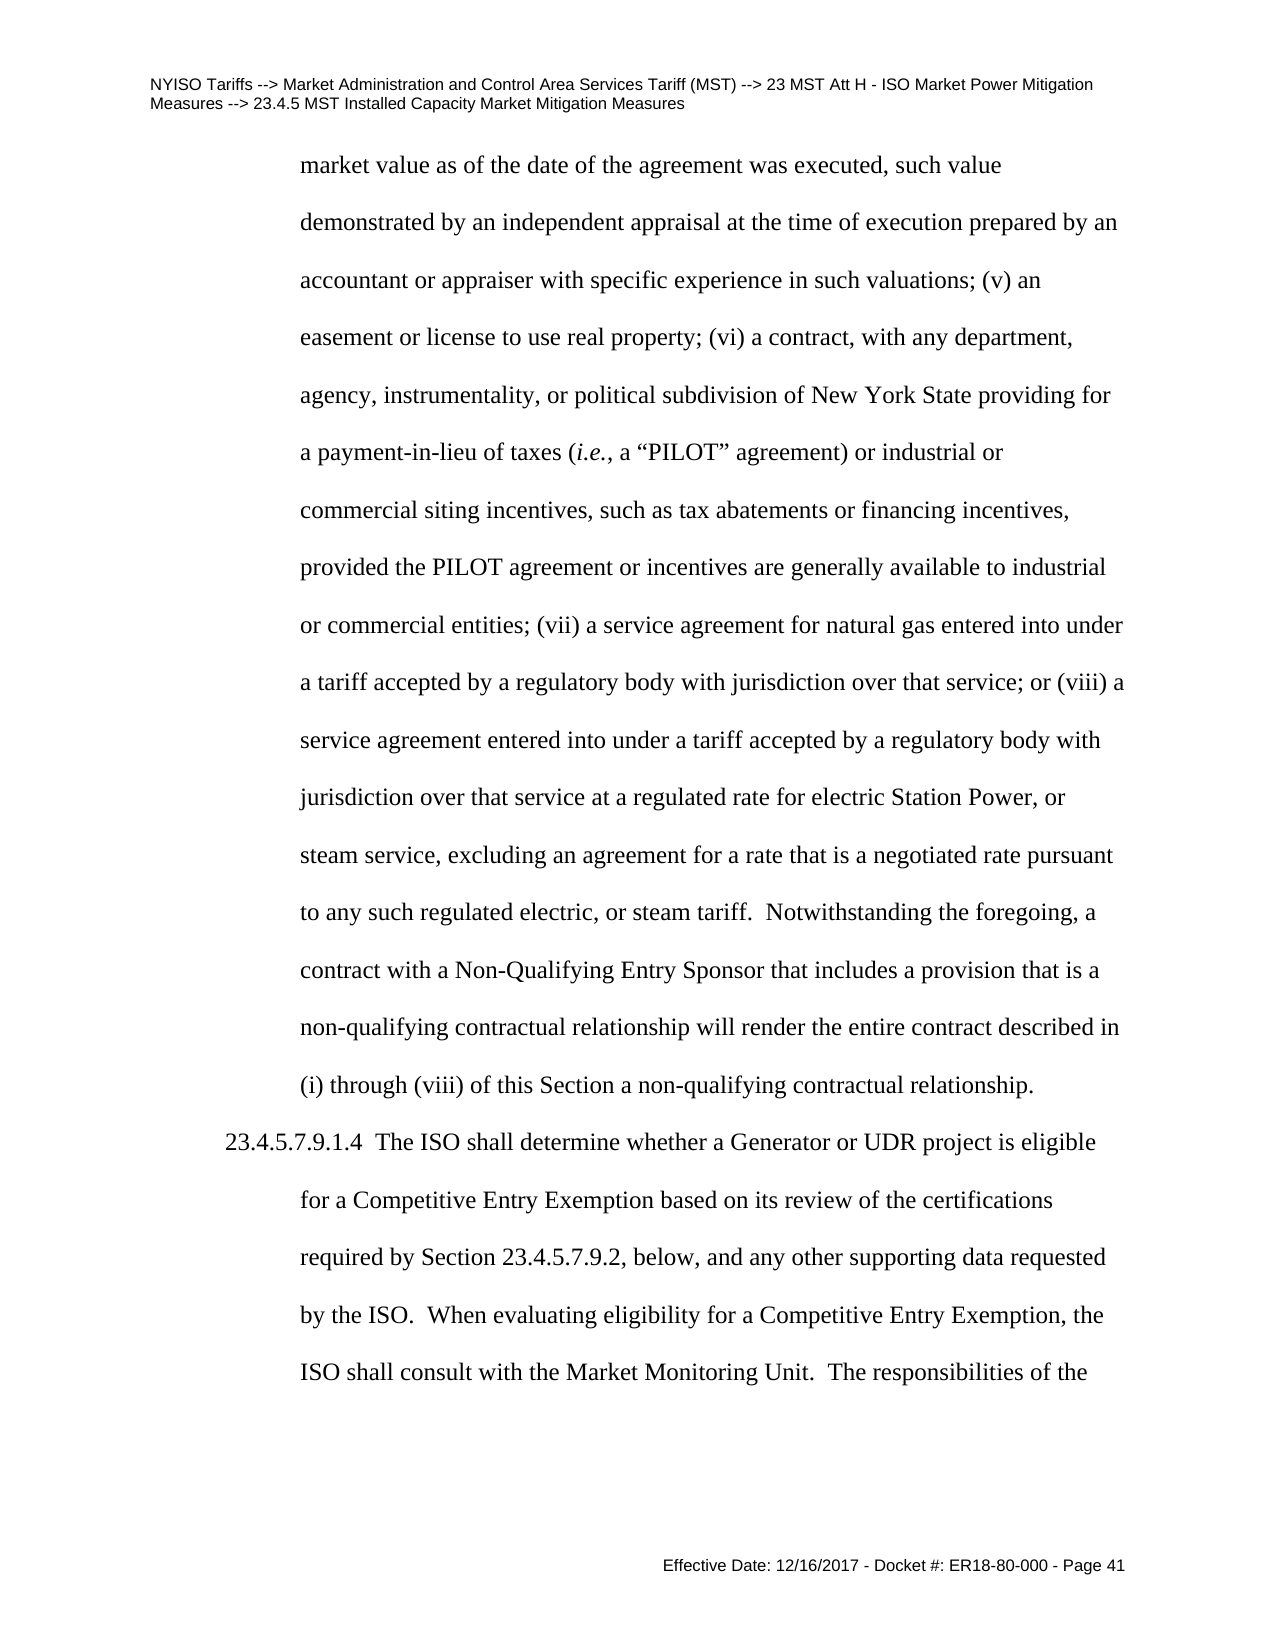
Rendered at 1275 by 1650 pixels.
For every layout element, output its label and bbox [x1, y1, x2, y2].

text [225, 1127, 1125, 1386]
text [225, 150, 1125, 1099]
